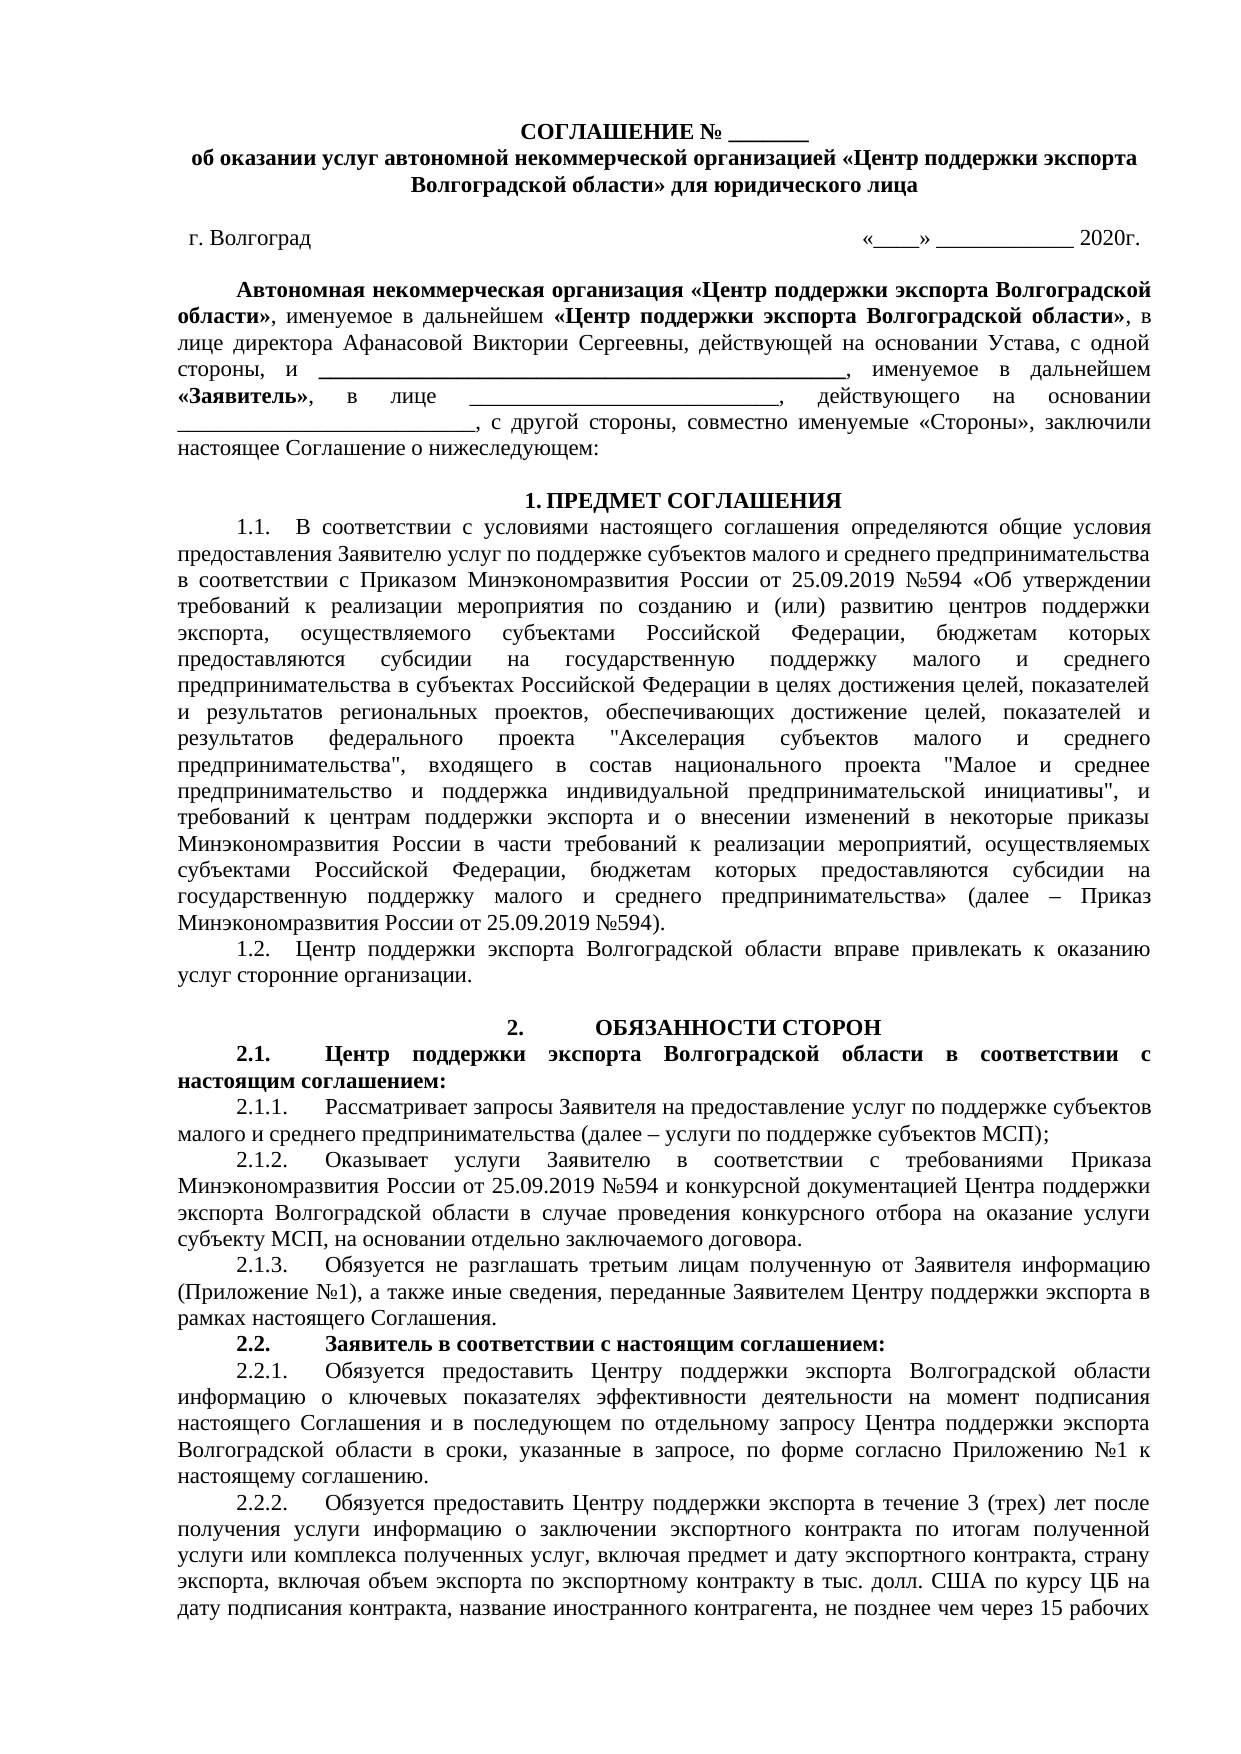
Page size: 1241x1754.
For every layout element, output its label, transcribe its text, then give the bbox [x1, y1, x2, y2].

list ОБЯЗАННОСТИ СТОРОН [177, 1014, 1152, 1041]
list Центр поддержки экспорта Волгоградской области в соответствии с настоящим соглашением: [177, 1041, 1152, 1093]
table_header г. Волгоград [177, 224, 662, 250]
list В соответствии с условиями настоящего соглашения определяются общие условия предоставления Заявителю услуг по поддержке субъектов малого и среднего предпринимательства в соответствии с Приказом Минэкономразвития России от 25.09.2019 №594 «Об утверждении требований к реализации мероприятия по созданию и (или) развитию центров поддержки экспорта, осуществляемого субъектами Российской Федерации, бюджетам которых предоставляются субсидии на государственную поддержку малого и среднего предпринимательства в субъектах Российской Федерации в целях достижения целей, показателей и результатов региональных проектов, обеспечивающих достижение целей, показателей и результатов федерального проекта "Акселерация субъектов малого и среднего предпринимательства", входящего в состав национального проекта "Малое и среднее предпринимательство и поддержка индивидуальной предпринимательской инициативы", и требований к центрам поддержки экспорта и о внесении изменений в некоторые приказы Минэкономразвития России в части требований к реализации мероприятий, осуществляемых субъектами Российской Федерации, бюджетам которых предоставляются субсидии на государственную поддержку малого и среднего предпринимательства» (далее – Приказ Минэкономразвития России от 25.09.2019 №594). [177, 513, 1152, 935]
text об оказании услуг автономной некоммерческой организацией «Центр поддержки экспорта Волгоградской области» для юридического лица [177, 144, 1152, 197]
list ПРЕДМЕТ СОГЛАШЕНИЯ [215, 487, 1152, 513]
list Обязуется предоставить Центру поддержки экспорта Волгоградской области информацию о ключевых показателях эффективности деятельности на момент подписания настоящего Соглашения и в последующем по отдельному запросу Центра поддержки экспорта Волгоградской области в сроки, указанные в запросе, по форме согласно Приложению №1 к настоящему соглашению. [177, 1357, 1152, 1488]
list Оказывает услуги Заявителю в соответствии с требованиями Приказа Минэкономразвития России от 25.09.2019 №594 и конкурсной документацией Центра поддержки экспорта Волгоградской области в случае проведения конкурсного отбора на оказание услуги субъекту МСП, на основании отдельно заключаемого договора. [177, 1146, 1152, 1251]
table_header «____» ____________ 2020г. [663, 224, 1152, 250]
text СОГЛАШЕНИЕ № _______ [177, 118, 1152, 144]
list Обязуется не разглашать третьим лицам полученную от Заявителя информацию (Приложение №1), а также иные сведения, переданные Заявителем Центру поддержки экспорта в рамках настоящего Соглашения. [177, 1251, 1152, 1330]
list Заявитель в соответствии с настоящим соглашением: [177, 1330, 1152, 1357]
list Рассматривает запросы Заявителя на предоставление услуг по поддержке субъектов малого и среднего предпринимательства (далее – услуги по поддержке субъектов МСП); [177, 1093, 1152, 1146]
text Автономная некоммерческая организация «Центр поддержки экспорта Волгоградской области», именуемое в дальнейшем «Центр поддержки экспорта Волгоградской области», в лице директора Афанасовой Виктории Сергеевны, действующей на основании Устава, с одной стороны, и ______________________________________________, именуемое в дальнейшем «Заявитель», в лице ___________________________, действующего на основании __________________________, с другой стороны, совместно именуемые «Стороны», заключили настоящее Соглашение о нижеследующем: [177, 276, 1152, 461]
list Центр поддержки экспорта Волгоградской области вправе привлекать к оказанию услуг сторонние организации. [177, 935, 1152, 988]
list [177, 1488, 1152, 1620]
